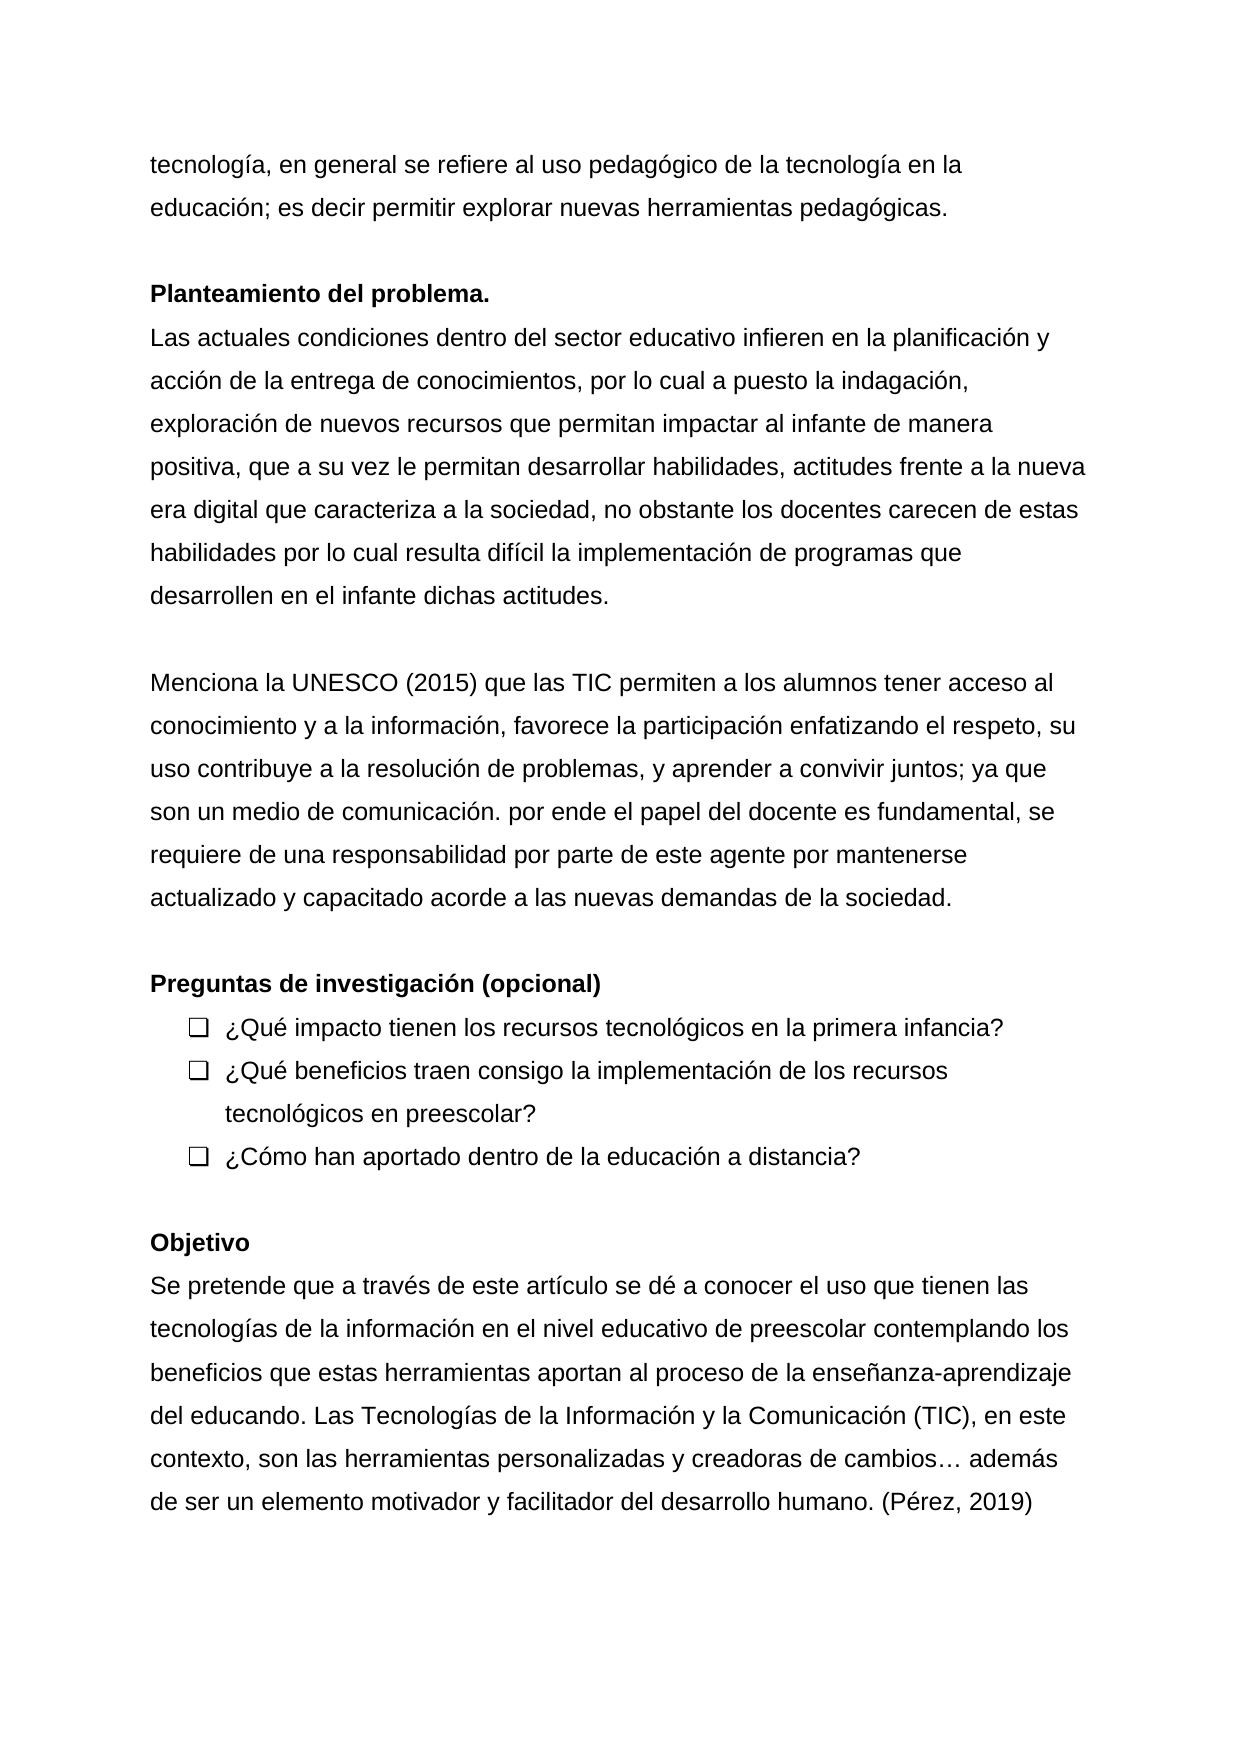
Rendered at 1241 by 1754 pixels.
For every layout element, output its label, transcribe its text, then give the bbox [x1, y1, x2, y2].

list ¿Qué beneficios traen consigo la implementación de los recursos tecnológicos en preescolar? [187, 1056, 1090, 1127]
text Las actuales condiciones dentro del sector educativo infieren en la planificación y acción de la entrega de conocimientos, por lo cual a puesto la indagación, exploración de nuevos recursos que permitan impactar al infante de manera positiva, que a su vez le permitan desarrollar habilidades, actitudes frente a la nueva era digital que caracteriza a la sociedad, no obstante los docentes carecen de estas habilidades por lo cual resulta difícil la implementación de programas que desarrollen en el infante dichas actitudes. [150, 322, 1090, 610]
text Preguntas de investigación (opcional) [150, 969, 1090, 998]
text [150, 150, 1090, 222]
list ¿Cómo han aportado dentro de la educación a distancia? [187, 1142, 1090, 1171]
text Se pretende que a través de este artículo se dé a conocer el uso que tienen las tecnologías de la información en el nivel educativo de preescolar contemplando los beneficios que estas herramientas aportan al proceso de la enseñanza-aprendizaje del educando. Las Tecnologías de la Información y la Comunicación (TIC), en este contexto, son las herramientas personalizadas y creadoras de cambios… además de ser un elemento motivador y facilitador del desarrollo humano. (Pérez, 2019) [150, 1271, 1090, 1516]
list ¿Qué impacto tienen los recursos tecnológicos en la primera infancia? [187, 1012, 1090, 1041]
text Menciona la UNESCO (2015) que las TIC permiten a los alumnos tener acceso al conocimiento y a la información, favorece la participación enfatizando el respeto, su uso contribuye a la resolución de problemas, y aprender a convivir juntos; ya que son un medio de comunicación. por ende el papel del docente es fundamental, se requiere de una responsabilidad por parte de este agente por mantenerse actualizado y capacitado acorde a las nuevas demandas de la sociedad. [150, 667, 1090, 912]
text Objetivo [150, 1228, 1090, 1257]
text Planteamiento del problema. [150, 279, 1090, 308]
